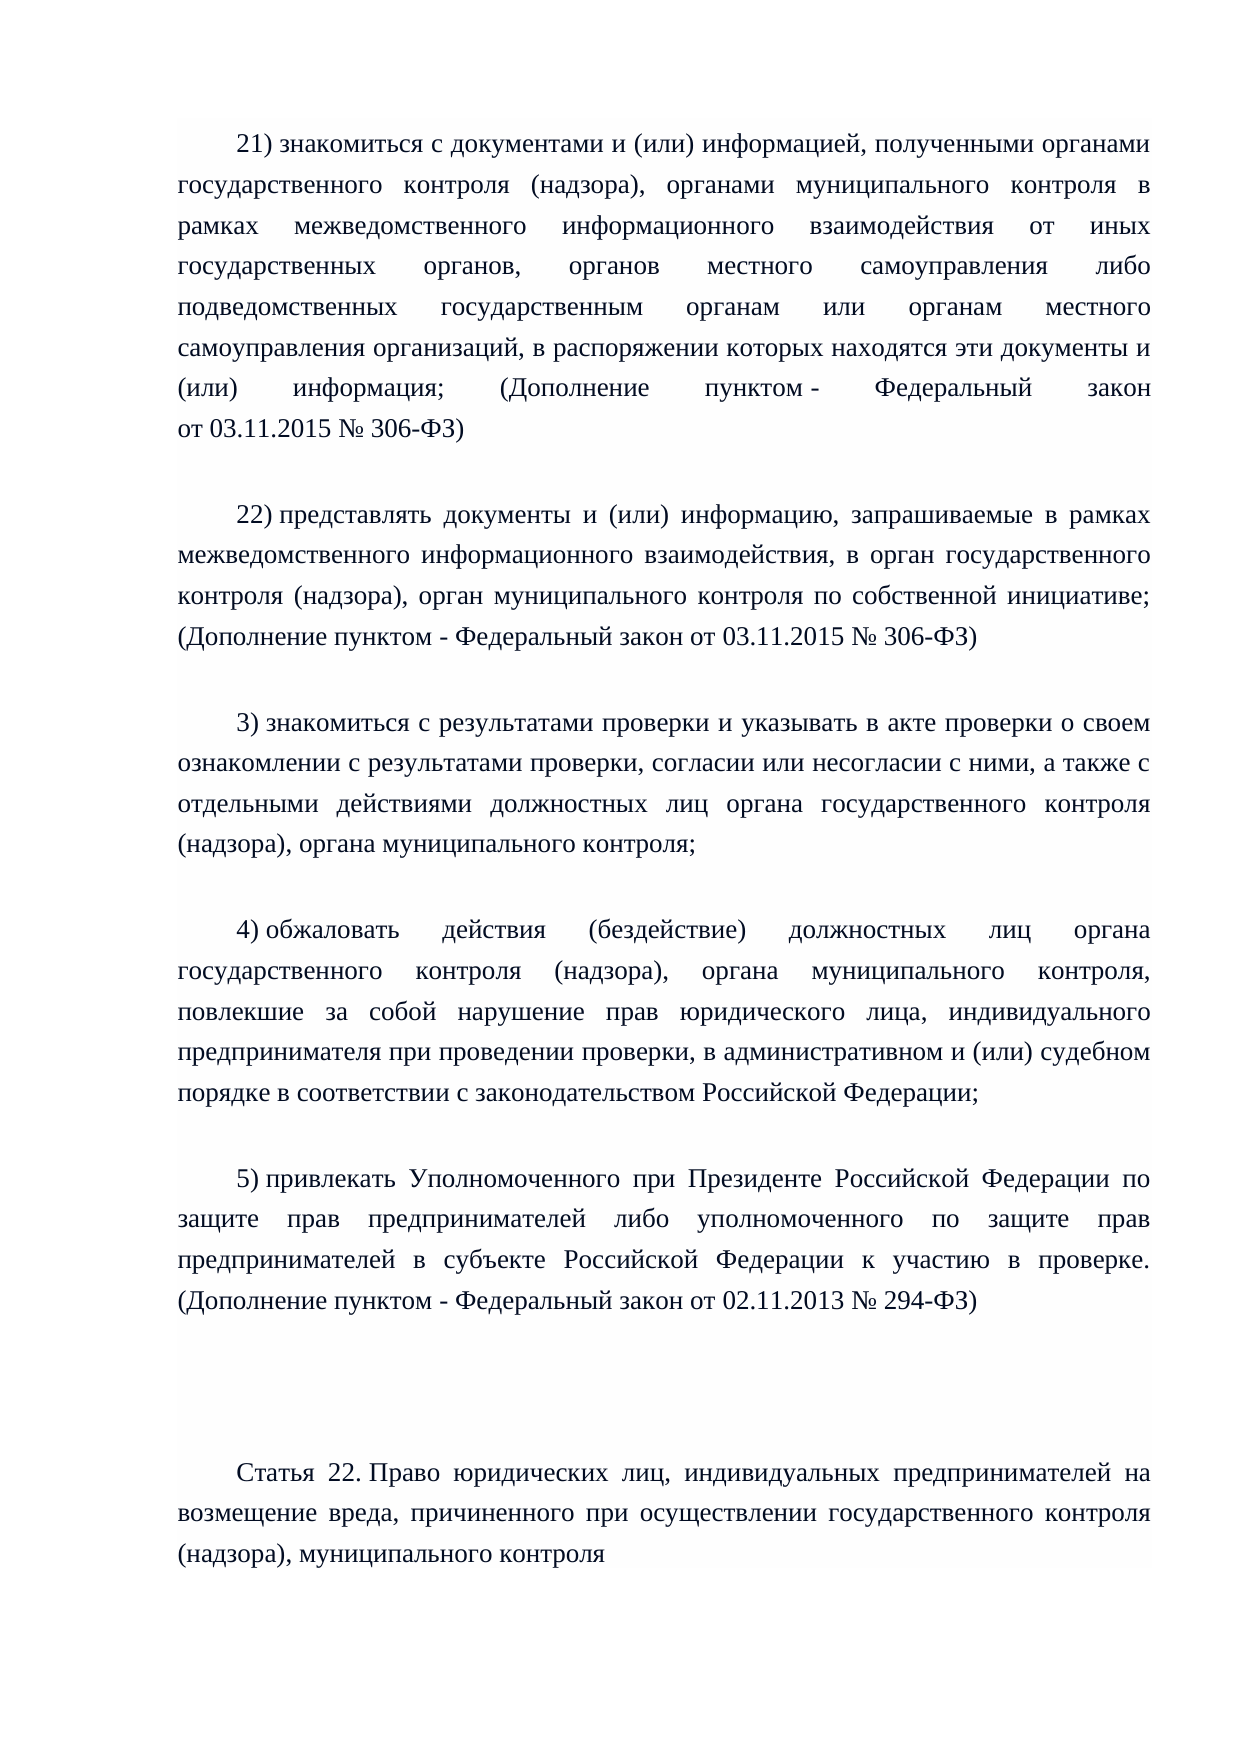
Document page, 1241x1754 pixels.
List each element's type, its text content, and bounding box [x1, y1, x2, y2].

text 21) знакомиться с документами и (или) информацией, полученными органами государственного контроля (надзора), органами муниципального контроля в рамках межведомственного информационного взаимодействия от иных государственных органов, органов местного самоуправления либо подведомственных государственным органам или органам местного самоуправления организаций, в распоряжении которых находятся эти документы и (или) информация; (Дополнение пунктом - Федеральный закон от 03.11.2015 № 306-ФЗ) [177, 118, 1152, 443]
text 4) обжаловать действия (бездействие) должностных лиц органа государственного контроля (надзора), органа муниципального контроля, повлекшие за собой нарушение прав юридического лица, индивидуального предпринимателя при проведении проверки, в административном и (или) судебном порядке в соответствии с законодательством Российской Федерации; [177, 904, 1152, 1107]
text 5) привлекать Уполномоченного при Президенте Российской Федерации по защите прав предпринимателей либо уполномоченного по защите прав предпринимателей в субъекте Российской Федерации к участию в проверке. (Дополнение пунктом - Федеральный закон от 02.11.2013 № 294-ФЗ) [177, 1152, 1152, 1315]
text Статья 22. Право юридических лиц, индивидуальных предпринимателей на возмещение вреда, причиненного при осуществлении государственного контроля (надзора), муниципального контроля [177, 1446, 1152, 1568]
text 22) представлять документы и (или) информацию, запрашиваемые в рамках межведомственного информационного взаимодействия, в орган государственного контроля (надзора), орган муниципального контроля по собственной инициативе; (Дополнение пунктом - Федеральный закон от 03.11.2015 № 306-ФЗ) [177, 488, 1152, 651]
text 3) знакомиться с результатами проверки и указывать в акте проверки о своем ознакомлении с результатами проверки, согласии или несогласии с ними, а также с отдельными действиями должностных лиц органа государственного контроля (надзора), органа муниципального контроля; [177, 696, 1152, 859]
